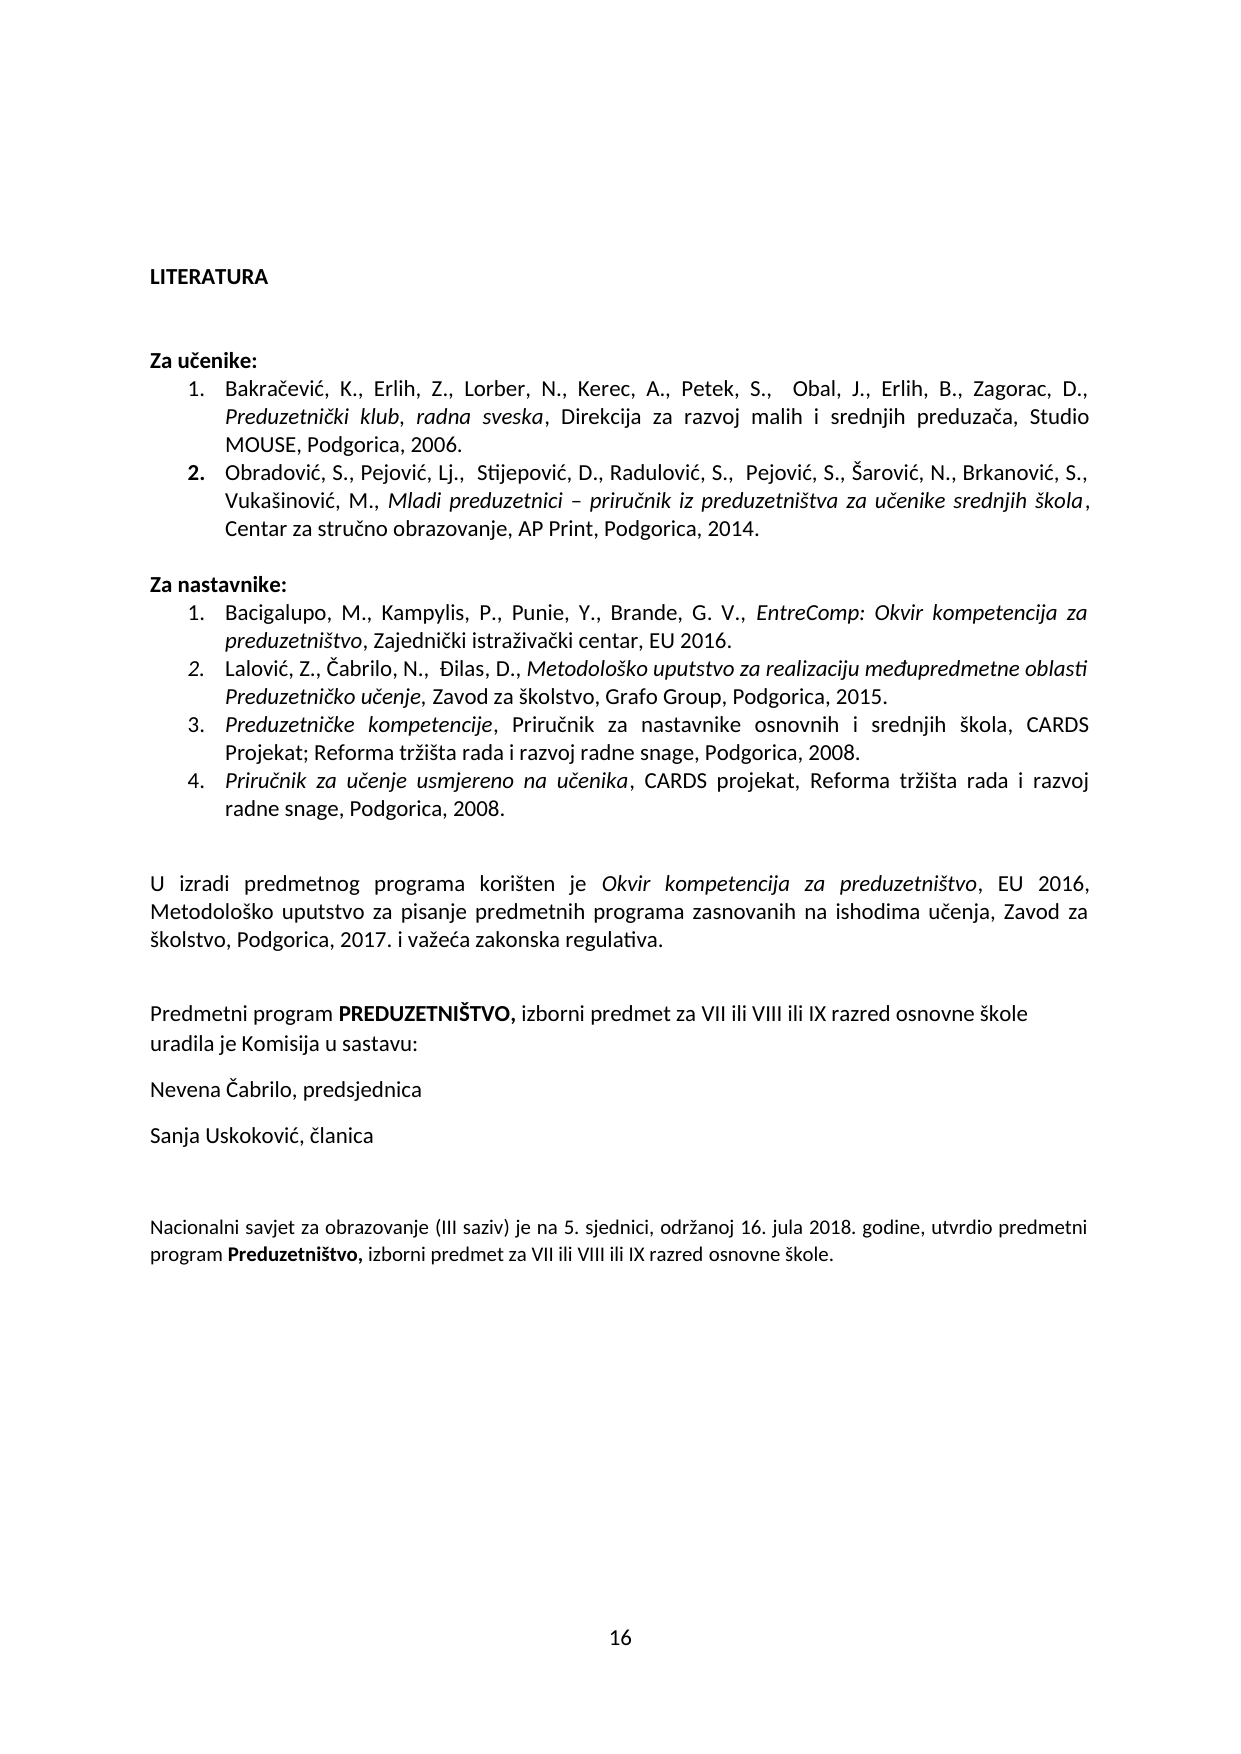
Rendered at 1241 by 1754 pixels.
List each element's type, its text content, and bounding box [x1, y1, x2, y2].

list Lalović, Z., Čabrilo, N., Đilas, D., Metodološko uputstvo za realizaciju međupredmetne oblasti Preduzetničko učenje, Zavod za školstvo, Grafo Group, Podgorica, 2015. [187, 654, 1090, 710]
list Preduzetničke kompetencije, Priručnik za nastavnike osnovnih i srednjih škola, CARDS Projekat; Reforma tržišta rada i razvoj radne snage, Podgorica, 2008. [187, 710, 1090, 766]
text Za nastavnike: [150, 570, 1090, 598]
text U izradi predmetnog programa korišten je Okvir kompetencija za preduzetništvo, EU 2016, Metodološko uputstvo za pisanje predmetnih programa zasnovanih na ishodima učenja, Zavod za školstvo, Podgorica, 2017. i važeća zakonska regulativa. [150, 869, 1090, 953]
list Bacigalupo, M., Kampylis, P., Punie, Y., Brande, G. V., EntreComp: Okvir kompetencija za preduzetništvo, Zajednički istraživački centar, EU 2016. [187, 598, 1090, 654]
text Za učenike: [150, 346, 1090, 374]
text Nevena Čabrilo, predsjednica [150, 1075, 1090, 1103]
text Sanja Uskoković, članica [150, 1122, 1090, 1150]
text Nacionalni savjet za obrazovanje (III saziv) je na 5. sjednici, održanoj 16. jula 2018. godine, utvrdio predmetni program Preduzetništvo, izborni predmet za VII ili VIII ili IX razred osnovne škole. [150, 1214, 1090, 1267]
text LITERATURA [150, 262, 1090, 290]
text Predmetni program PREDUZETNIŠTVO, izborni predmet za VII ili VIII ili IX razred osnovne škole uradila je Komisija u sastavu: [150, 999, 1090, 1057]
list Bakračević, K., Erlih, Z., Lorber, N., Kerec, A., Petek, S., Obal, J., Erlih, B., Zagorac, D., Preduzetnički klub, radna sveska, Direkcija za razvoj malih i srednjih preduzača, Studio MOUSE, Podgorica, 2006. [187, 374, 1090, 458]
list Priručnik za učenje usmjereno na učenika, CARDS projekat, Reforma tržišta rada i razvoj radne snage, Podgorica, 2008. [187, 766, 1090, 822]
list Obradović, S., Pejović, Lj., Stijepović, D., Radulović, S., Pejović, S., Šarović, N., Brkanović, S., Vukašinović, M., Mladi preduzetnici – priručnik iz preduzetništva za učenike srednjih škola, Centar za stručno obrazovanje, AP Print, Podgorica, 2014. [187, 458, 1090, 542]
